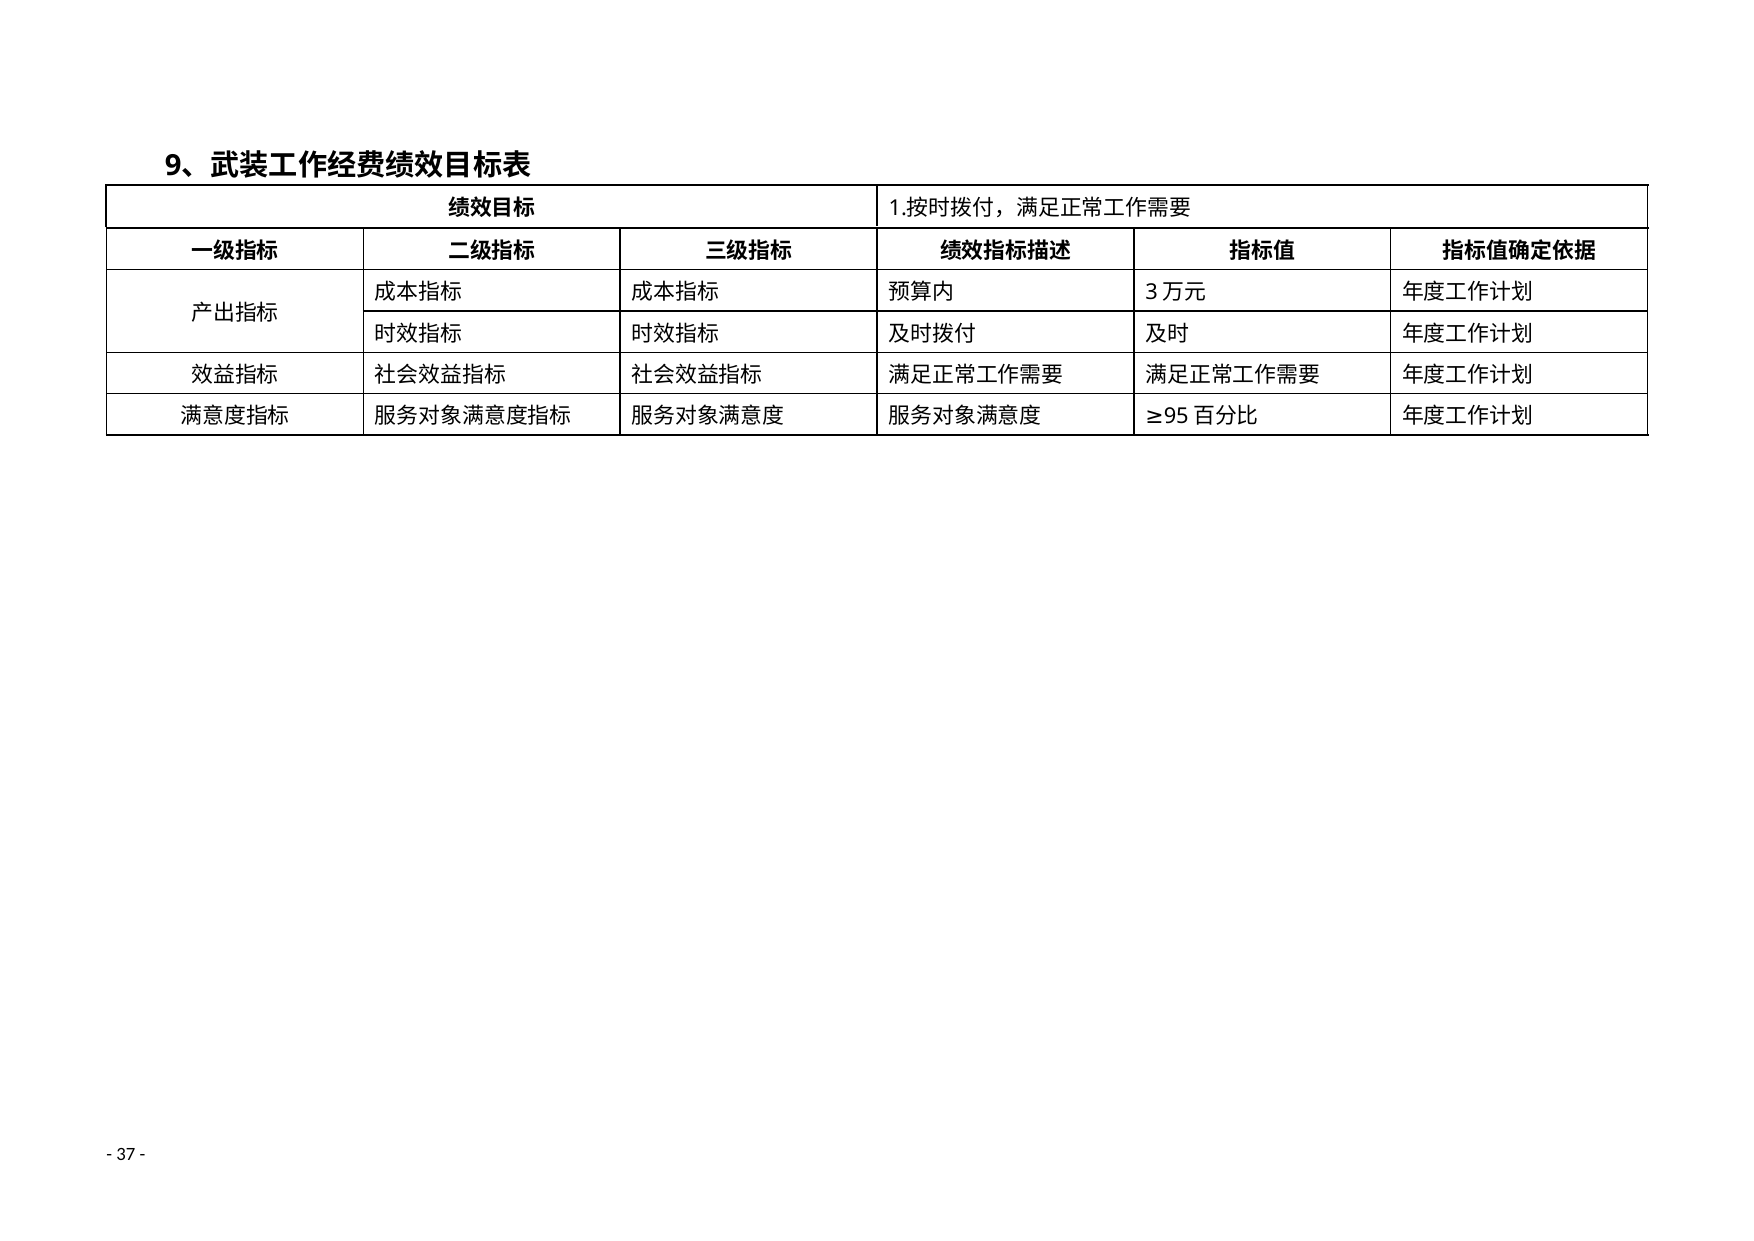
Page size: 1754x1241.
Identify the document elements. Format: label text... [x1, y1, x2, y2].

table_cell 年度工作计划 [1391, 312, 1647, 351]
text 9、武装工作经费绩效目标表 [106, 142, 1648, 184]
table_cell 服务对象满意度指标 [364, 394, 619, 434]
table_cell 满足正常工作需要 [1135, 353, 1390, 393]
table_cell 产出指标 [107, 270, 363, 351]
table_cell 满足正常工作需要 [878, 353, 1133, 393]
table_cell 服务对象满意度 [878, 394, 1133, 434]
table_cell 3万元 [1135, 270, 1390, 310]
table_header 三级指标 [621, 229, 876, 269]
table_header 一级指标 [107, 229, 363, 269]
table_cell 年度工作计划 [1391, 394, 1647, 434]
table_header 指标值确定依据 [1391, 229, 1647, 269]
table_cell 社会效益指标 [364, 353, 619, 393]
table_cell 满意度指标 [107, 394, 363, 434]
table_cell ≥95百分比 [1135, 394, 1390, 434]
table_cell 及时 [1135, 312, 1390, 351]
table_header 1.按时拨付，满足正常工作需要 [878, 186, 1647, 226]
table_cell 服务对象满意度 [621, 394, 876, 434]
table_cell 成本指标 [364, 270, 619, 310]
table_cell 时效指标 [621, 312, 876, 351]
table_header 指标值 [1135, 229, 1390, 269]
table_header 绩效指标描述 [878, 229, 1133, 269]
table_cell 社会效益指标 [621, 353, 876, 393]
table_cell 预算内 [878, 270, 1133, 310]
table_cell 年度工作计划 [1391, 270, 1647, 310]
table_cell 成本指标 [621, 270, 876, 310]
table_cell 及时拨付 [878, 312, 1133, 351]
table_header 二级指标 [364, 229, 619, 269]
table_cell 时效指标 [364, 312, 619, 351]
table_cell 效益指标 [107, 353, 363, 393]
table_cell 年度工作计划 [1391, 353, 1647, 393]
table_header 绩效目标 [107, 186, 876, 226]
